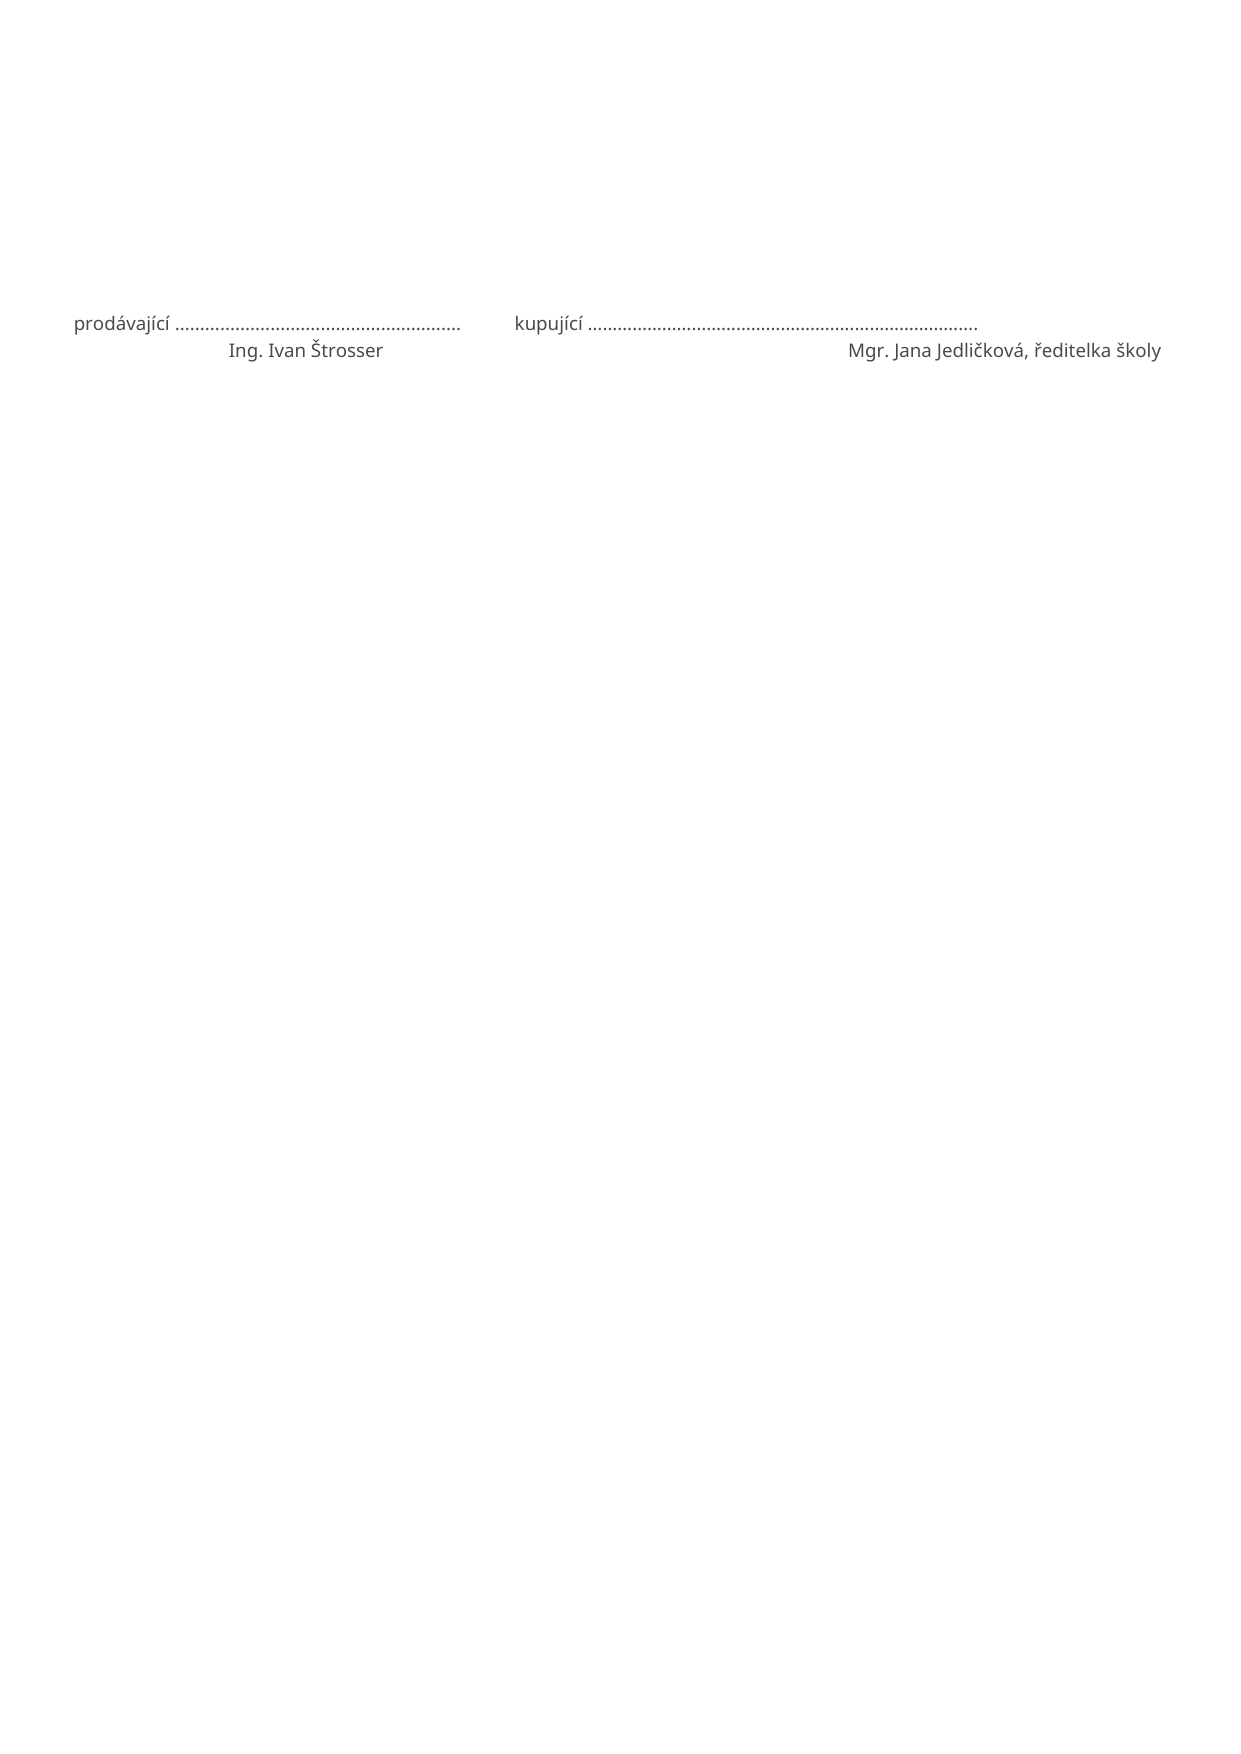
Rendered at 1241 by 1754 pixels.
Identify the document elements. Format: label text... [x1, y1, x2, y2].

text Ing. Ivan Štrosser Mgr. Jana Jedličková, ředitelka školy [73, 337, 1166, 363]
text prodávající ......................................................... kupující ……………………………………………………………………. [73, 310, 1166, 336]
